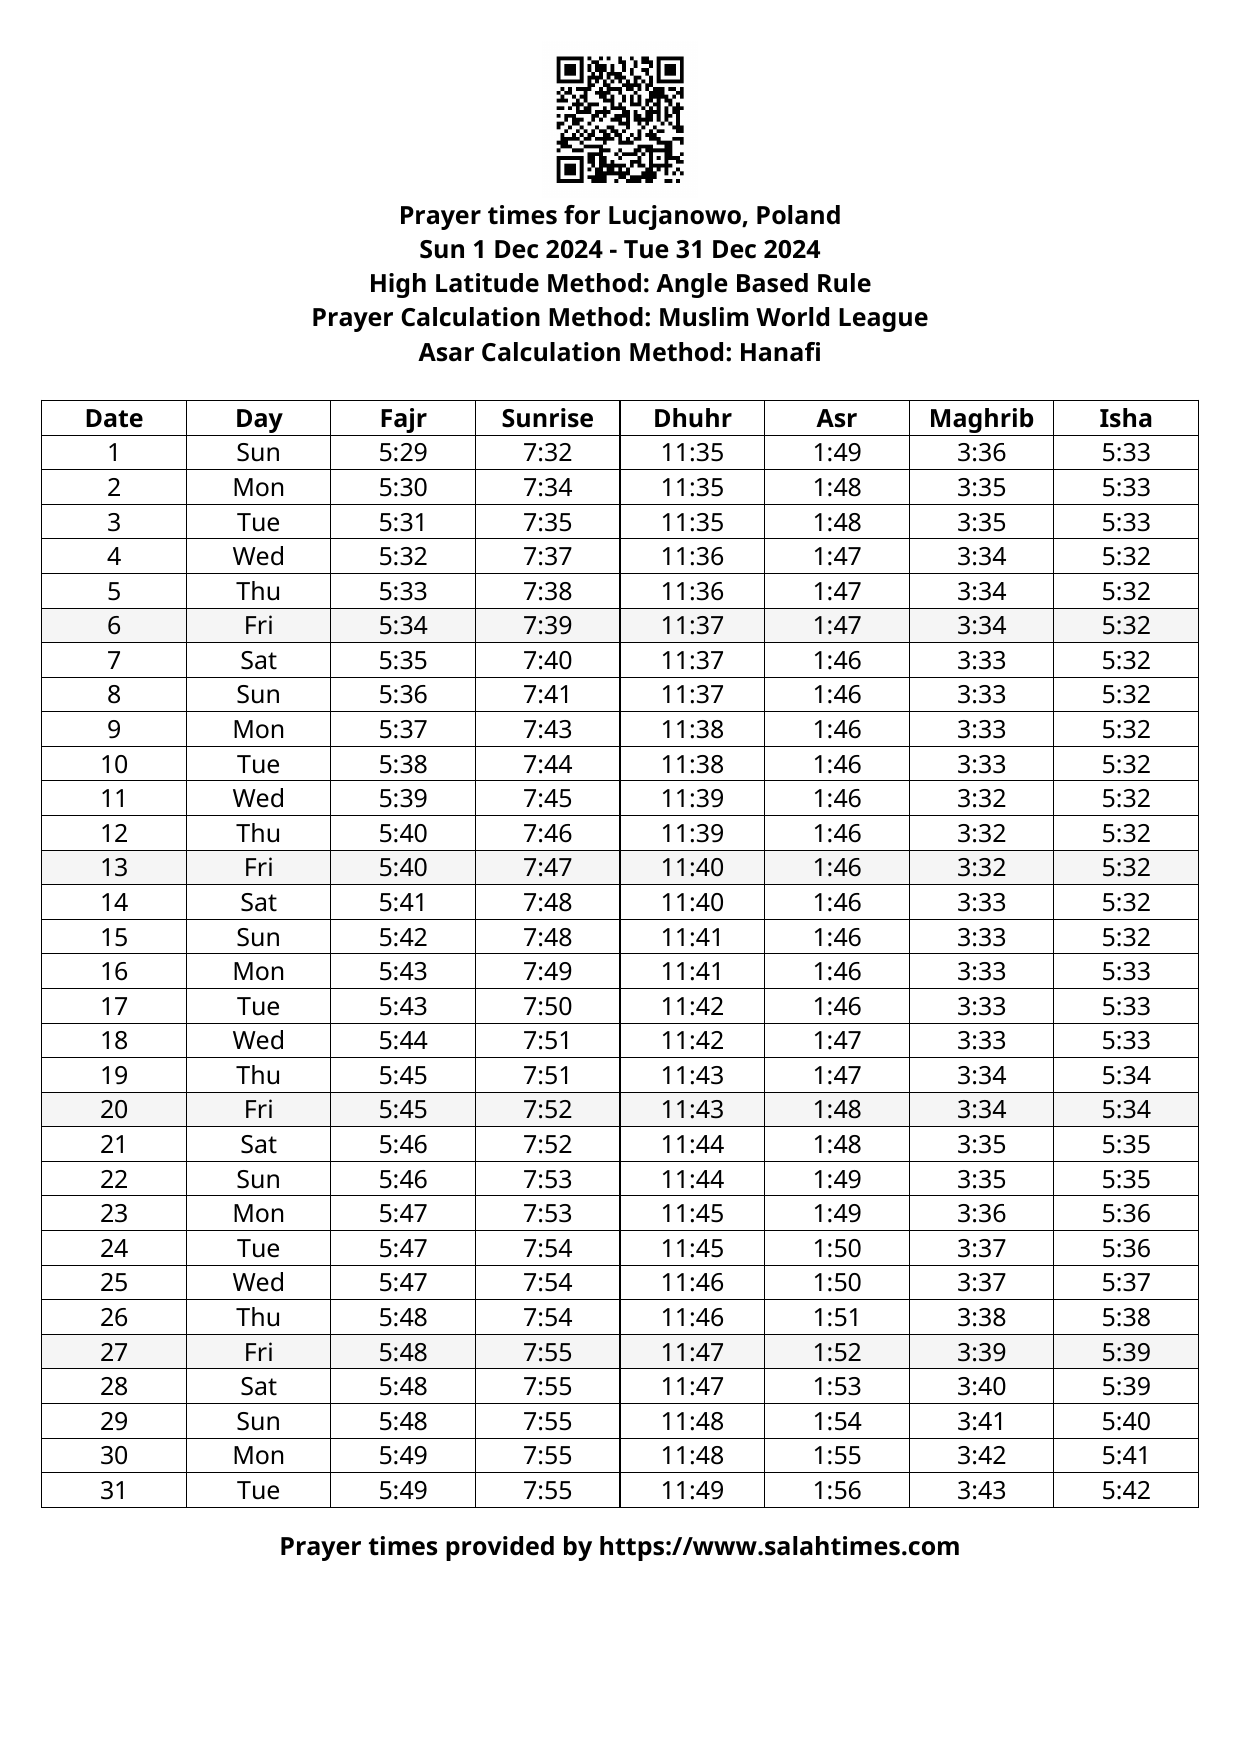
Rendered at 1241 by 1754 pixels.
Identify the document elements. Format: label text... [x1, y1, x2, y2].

table_cell 11:35 [621, 505, 764, 538]
table_cell 7:54 [476, 1300, 619, 1334]
table_cell 7:55 [476, 1404, 619, 1437]
table_cell 1:46 [765, 954, 909, 988]
table_cell Sat [187, 885, 330, 919]
table_cell 7:53 [476, 1196, 619, 1230]
table_cell 5:47 [331, 1266, 475, 1299]
table_cell 1:46 [765, 712, 909, 746]
table_cell 1:46 [765, 920, 909, 953]
table_cell 11:41 [621, 954, 764, 988]
table_cell 11:41 [621, 920, 764, 953]
table_cell 1:46 [765, 781, 909, 815]
table_cell 7:41 [476, 678, 619, 711]
table_cell 11:47 [621, 1369, 764, 1403]
table_cell Thu [187, 1300, 330, 1334]
table_cell 30 [42, 1439, 186, 1472]
table_cell 16 [42, 954, 186, 988]
text Prayer times provided by https://www.salahtimes.com [42, 1528, 1198, 1563]
table_cell 1:49 [765, 436, 909, 469]
table_cell Sat [187, 1369, 330, 1403]
table_cell Wed [187, 1266, 330, 1299]
table_cell 1:47 [765, 574, 909, 607]
table_cell 7:55 [476, 1369, 619, 1403]
table_cell 15 [42, 920, 186, 953]
text Prayer times for Lucjanowo, Poland [42, 198, 1198, 232]
table_cell 11:43 [621, 1058, 764, 1092]
table_cell 5:48 [331, 1369, 475, 1403]
table_cell 22 [42, 1162, 186, 1195]
table_cell 11:46 [621, 1266, 764, 1299]
table_cell Mon [187, 954, 330, 988]
table_cell 3:33 [910, 885, 1053, 919]
table_cell 7:45 [476, 781, 619, 815]
table_cell 3:32 [910, 851, 1053, 884]
table_cell Tue [187, 989, 330, 1022]
table_cell 3:33 [910, 920, 1053, 953]
table_cell 5:39 [1054, 1335, 1198, 1368]
text Asar Calculation Method: Hanafi [42, 334, 1198, 368]
table_cell 17 [42, 989, 186, 1022]
table_cell 1:56 [765, 1473, 909, 1507]
table_cell 5:36 [1054, 1231, 1198, 1264]
table_cell 5:43 [331, 989, 475, 1022]
table_cell 21 [42, 1127, 186, 1161]
table_cell 3:38 [910, 1300, 1053, 1334]
table_header Isha [1054, 401, 1198, 434]
table_cell 7:55 [476, 1439, 619, 1472]
table_cell 11:46 [621, 1300, 764, 1334]
table_cell 3:39 [910, 1335, 1053, 1368]
table_cell 3:32 [910, 816, 1053, 849]
table_cell 7:49 [476, 954, 619, 988]
table_cell 5:43 [331, 954, 475, 988]
table_cell 5:33 [1054, 436, 1198, 469]
table_cell 5:46 [331, 1162, 475, 1195]
picture [542, 41, 699, 198]
table_cell 31 [42, 1473, 186, 1507]
table_cell Fri [187, 1335, 330, 1368]
table_cell 5:40 [1054, 1404, 1198, 1437]
table_cell 5:33 [1054, 1024, 1198, 1057]
table_cell 5:36 [1054, 1196, 1198, 1230]
table_cell 25 [42, 1266, 186, 1299]
table_cell 7:50 [476, 989, 619, 1022]
table_cell Thu [187, 816, 330, 849]
table_cell Sat [187, 1127, 330, 1161]
table_cell 3:35 [910, 505, 1053, 538]
table_cell 5:32 [1054, 816, 1198, 849]
table_cell 3:36 [910, 436, 1053, 469]
table_header Maghrib [910, 401, 1053, 434]
table_cell Sat [187, 643, 330, 677]
table_cell 5 [42, 574, 186, 607]
table_cell Fri [187, 1093, 330, 1126]
table_cell 1:47 [765, 1024, 909, 1057]
table_cell 5:35 [1054, 1127, 1198, 1161]
table_cell 7:52 [476, 1127, 619, 1161]
table_cell 11:45 [621, 1196, 764, 1230]
table_cell 7:54 [476, 1266, 619, 1299]
table_cell 1:46 [765, 885, 909, 919]
table_cell 5:32 [331, 539, 475, 573]
table_cell 1:52 [765, 1335, 909, 1368]
table_cell 7:38 [476, 574, 619, 607]
table_cell 3 [42, 505, 186, 538]
table_cell 3:33 [910, 989, 1053, 1022]
table_cell Fri [187, 851, 330, 884]
table_cell 1:54 [765, 1404, 909, 1437]
table_cell 5:31 [331, 505, 475, 538]
table_cell 5:42 [331, 920, 475, 953]
table_cell 7:52 [476, 1093, 619, 1126]
table_cell 1:46 [765, 816, 909, 849]
table_cell 5:49 [331, 1473, 475, 1507]
table_cell 1:50 [765, 1266, 909, 1299]
table_header Sunrise [476, 401, 619, 434]
table_cell Thu [187, 574, 330, 607]
table_cell 5:30 [331, 470, 475, 504]
table_cell 5:45 [331, 1093, 475, 1126]
table_cell 7:47 [476, 851, 619, 884]
table_cell 5:42 [1054, 1473, 1198, 1507]
table_cell 5:32 [1054, 609, 1198, 642]
table_cell 27 [42, 1335, 186, 1368]
table_cell 11:37 [621, 609, 764, 642]
table_cell 5:37 [1054, 1266, 1198, 1299]
table_cell 3:34 [910, 539, 1053, 573]
table_cell 11:45 [621, 1231, 764, 1264]
table_cell 10 [42, 747, 186, 780]
table_cell 1:48 [765, 1093, 909, 1126]
table_cell 5:34 [331, 609, 475, 642]
table_cell 2 [42, 470, 186, 504]
table_cell 3:43 [910, 1473, 1053, 1507]
table_cell 1:47 [765, 539, 909, 573]
table_cell 11:35 [621, 470, 764, 504]
table_cell 11:47 [621, 1335, 764, 1368]
table_cell 24 [42, 1231, 186, 1264]
table_cell 1:46 [765, 851, 909, 884]
table_cell 11:40 [621, 885, 764, 919]
table_cell 5:33 [1054, 505, 1198, 538]
table_header Day [187, 401, 330, 434]
table_cell 5:41 [331, 885, 475, 919]
table_cell 5:36 [331, 678, 475, 711]
table_cell 1:46 [765, 643, 909, 677]
table_cell 11:49 [621, 1473, 764, 1507]
table_cell Sun [187, 1404, 330, 1437]
table_cell 5:41 [1054, 1439, 1198, 1472]
table_cell Sun [187, 678, 330, 711]
table_cell 3:33 [910, 678, 1053, 711]
table_cell 29 [42, 1404, 186, 1437]
table_cell 11:42 [621, 989, 764, 1022]
table_cell 23 [42, 1196, 186, 1230]
table_cell 7:54 [476, 1231, 619, 1264]
table_cell 1:55 [765, 1439, 909, 1472]
table_cell 5:33 [1054, 470, 1198, 504]
table_cell 5:48 [331, 1404, 475, 1437]
table_cell 5:47 [331, 1196, 475, 1230]
table_cell Wed [187, 539, 330, 573]
table_cell 1:47 [765, 1058, 909, 1092]
table_cell 5:44 [331, 1024, 475, 1057]
table_cell Sun [187, 1162, 330, 1195]
table_cell Tue [187, 1473, 330, 1507]
table_cell 11 [42, 781, 186, 815]
table_cell 11:44 [621, 1162, 764, 1195]
table_cell 3:33 [910, 954, 1053, 988]
table_cell 5:32 [1054, 851, 1198, 884]
table_cell 1:53 [765, 1369, 909, 1403]
table_header Fajr [331, 401, 475, 434]
table_cell 7:37 [476, 539, 619, 573]
table_cell 5:49 [331, 1439, 475, 1472]
table_header Date [42, 401, 186, 434]
table_cell 11:43 [621, 1093, 764, 1126]
table_cell 5:39 [331, 781, 475, 815]
table_cell 3:33 [910, 712, 1053, 746]
table_cell 5:39 [1054, 1369, 1198, 1403]
table_cell 3:35 [910, 470, 1053, 504]
table_cell 11:40 [621, 851, 764, 884]
table_cell Mon [187, 470, 330, 504]
table_cell 7:55 [476, 1473, 619, 1507]
table_cell 5:33 [331, 574, 475, 607]
table_cell 7:55 [476, 1335, 619, 1368]
table_cell 1:46 [765, 989, 909, 1022]
table_cell 5:48 [331, 1335, 475, 1368]
table_cell 7 [42, 643, 186, 677]
table_cell 3:40 [910, 1369, 1053, 1403]
table_cell 20 [42, 1093, 186, 1126]
table_cell 1:51 [765, 1300, 909, 1334]
table_cell 5:33 [1054, 989, 1198, 1022]
table_cell 5:32 [1054, 678, 1198, 711]
table_cell 11:38 [621, 712, 764, 746]
table_cell 5:40 [331, 816, 475, 849]
table_cell 3:32 [910, 781, 1053, 815]
table_cell 5:38 [1054, 1300, 1198, 1334]
table_cell 3:34 [910, 574, 1053, 607]
table_cell Wed [187, 1024, 330, 1057]
table_cell 3:37 [910, 1231, 1053, 1264]
table_cell 11:39 [621, 781, 764, 815]
table_cell 5:29 [331, 436, 475, 469]
table_cell 7:35 [476, 505, 619, 538]
table_cell 3:33 [910, 747, 1053, 780]
table_cell 3:42 [910, 1439, 1053, 1472]
table_cell 5:32 [1054, 885, 1198, 919]
table_cell 7:51 [476, 1024, 619, 1057]
table_cell 3:36 [910, 1196, 1053, 1230]
text Prayer Calculation Method: Muslim World League [42, 300, 1198, 334]
table_cell 3:35 [910, 1162, 1053, 1195]
table_cell Sun [187, 436, 330, 469]
table_cell 7:53 [476, 1162, 619, 1195]
table_cell 11:42 [621, 1024, 764, 1057]
table_cell 11:39 [621, 816, 764, 849]
table_cell 3:37 [910, 1266, 1053, 1299]
table_cell 3:34 [910, 609, 1053, 642]
table_cell 1:46 [765, 747, 909, 780]
table_cell 7:51 [476, 1058, 619, 1092]
table_cell 5:32 [1054, 781, 1198, 815]
table_cell 6 [42, 609, 186, 642]
table_cell 3:35 [910, 1127, 1053, 1161]
table_header Asr [765, 401, 909, 434]
table_cell 13 [42, 851, 186, 884]
table_cell 7:34 [476, 470, 619, 504]
table_cell 19 [42, 1058, 186, 1092]
table_cell 26 [42, 1300, 186, 1334]
table_cell 5:35 [1054, 1162, 1198, 1195]
table_cell 11:35 [621, 436, 764, 469]
table_cell 5:40 [331, 851, 475, 884]
table_cell 5:46 [331, 1127, 475, 1161]
table_cell Thu [187, 1058, 330, 1092]
table_cell 5:45 [331, 1058, 475, 1092]
table_cell 11:36 [621, 574, 764, 607]
table_cell 5:34 [1054, 1093, 1198, 1126]
table_cell 11:36 [621, 539, 764, 573]
table_cell Tue [187, 1231, 330, 1264]
table_cell 7:40 [476, 643, 619, 677]
table_cell 7:39 [476, 609, 619, 642]
table_cell 11:48 [621, 1439, 764, 1472]
table_cell 3:33 [910, 643, 1053, 677]
table_cell 5:32 [1054, 574, 1198, 607]
table_cell Mon [187, 712, 330, 746]
table_cell 1:49 [765, 1196, 909, 1230]
table_cell 8 [42, 678, 186, 711]
table_cell 1:50 [765, 1231, 909, 1264]
table_cell 5:38 [331, 747, 475, 780]
table_cell 5:32 [1054, 747, 1198, 780]
table_cell 11:37 [621, 643, 764, 677]
table_cell 1 [42, 436, 186, 469]
table_cell 5:35 [331, 643, 475, 677]
table_cell 3:33 [910, 1024, 1053, 1057]
text Sun 1 Dec 2024 - Tue 31 Dec 2024 [42, 232, 1198, 266]
table_cell 7:44 [476, 747, 619, 780]
table_cell 11:48 [621, 1404, 764, 1437]
table_cell 7:48 [476, 885, 619, 919]
table_cell 7:46 [476, 816, 619, 849]
table_cell Sun [187, 920, 330, 953]
table_cell 3:41 [910, 1404, 1053, 1437]
table_cell 1:48 [765, 1127, 909, 1161]
table_cell 5:33 [1054, 954, 1198, 988]
table_cell 14 [42, 885, 186, 919]
table_cell 3:34 [910, 1093, 1053, 1126]
table_cell 7:48 [476, 920, 619, 953]
text High Latitude Method: Angle Based Rule [42, 266, 1198, 300]
table_cell 7:43 [476, 712, 619, 746]
table_cell 11:38 [621, 747, 764, 780]
table_cell 4 [42, 539, 186, 573]
table_cell 11:37 [621, 678, 764, 711]
table_cell 1:46 [765, 678, 909, 711]
table_cell 5:34 [1054, 1058, 1198, 1092]
table_cell 3:34 [910, 1058, 1053, 1092]
table_cell Mon [187, 1196, 330, 1230]
table_cell 5:32 [1054, 712, 1198, 746]
table_cell 1:48 [765, 470, 909, 504]
table_cell 1:47 [765, 609, 909, 642]
table_cell 9 [42, 712, 186, 746]
table_cell 28 [42, 1369, 186, 1403]
table_cell 12 [42, 816, 186, 849]
table_cell 5:47 [331, 1231, 475, 1264]
table_header Dhuhr [621, 401, 764, 434]
table_cell 5:48 [331, 1300, 475, 1334]
table_cell 11:44 [621, 1127, 764, 1161]
table_cell Tue [187, 505, 330, 538]
table_cell 5:32 [1054, 920, 1198, 953]
table_cell 5:37 [331, 712, 475, 746]
table_cell 18 [42, 1024, 186, 1057]
table_cell 1:49 [765, 1162, 909, 1195]
table_cell 1:48 [765, 505, 909, 538]
table_cell 7:32 [476, 436, 619, 469]
table_cell 5:32 [1054, 539, 1198, 573]
table_cell 5:32 [1054, 643, 1198, 677]
table_cell Fri [187, 609, 330, 642]
table_cell Mon [187, 1439, 330, 1472]
table_cell Wed [187, 781, 330, 815]
table_cell Tue [187, 747, 330, 780]
